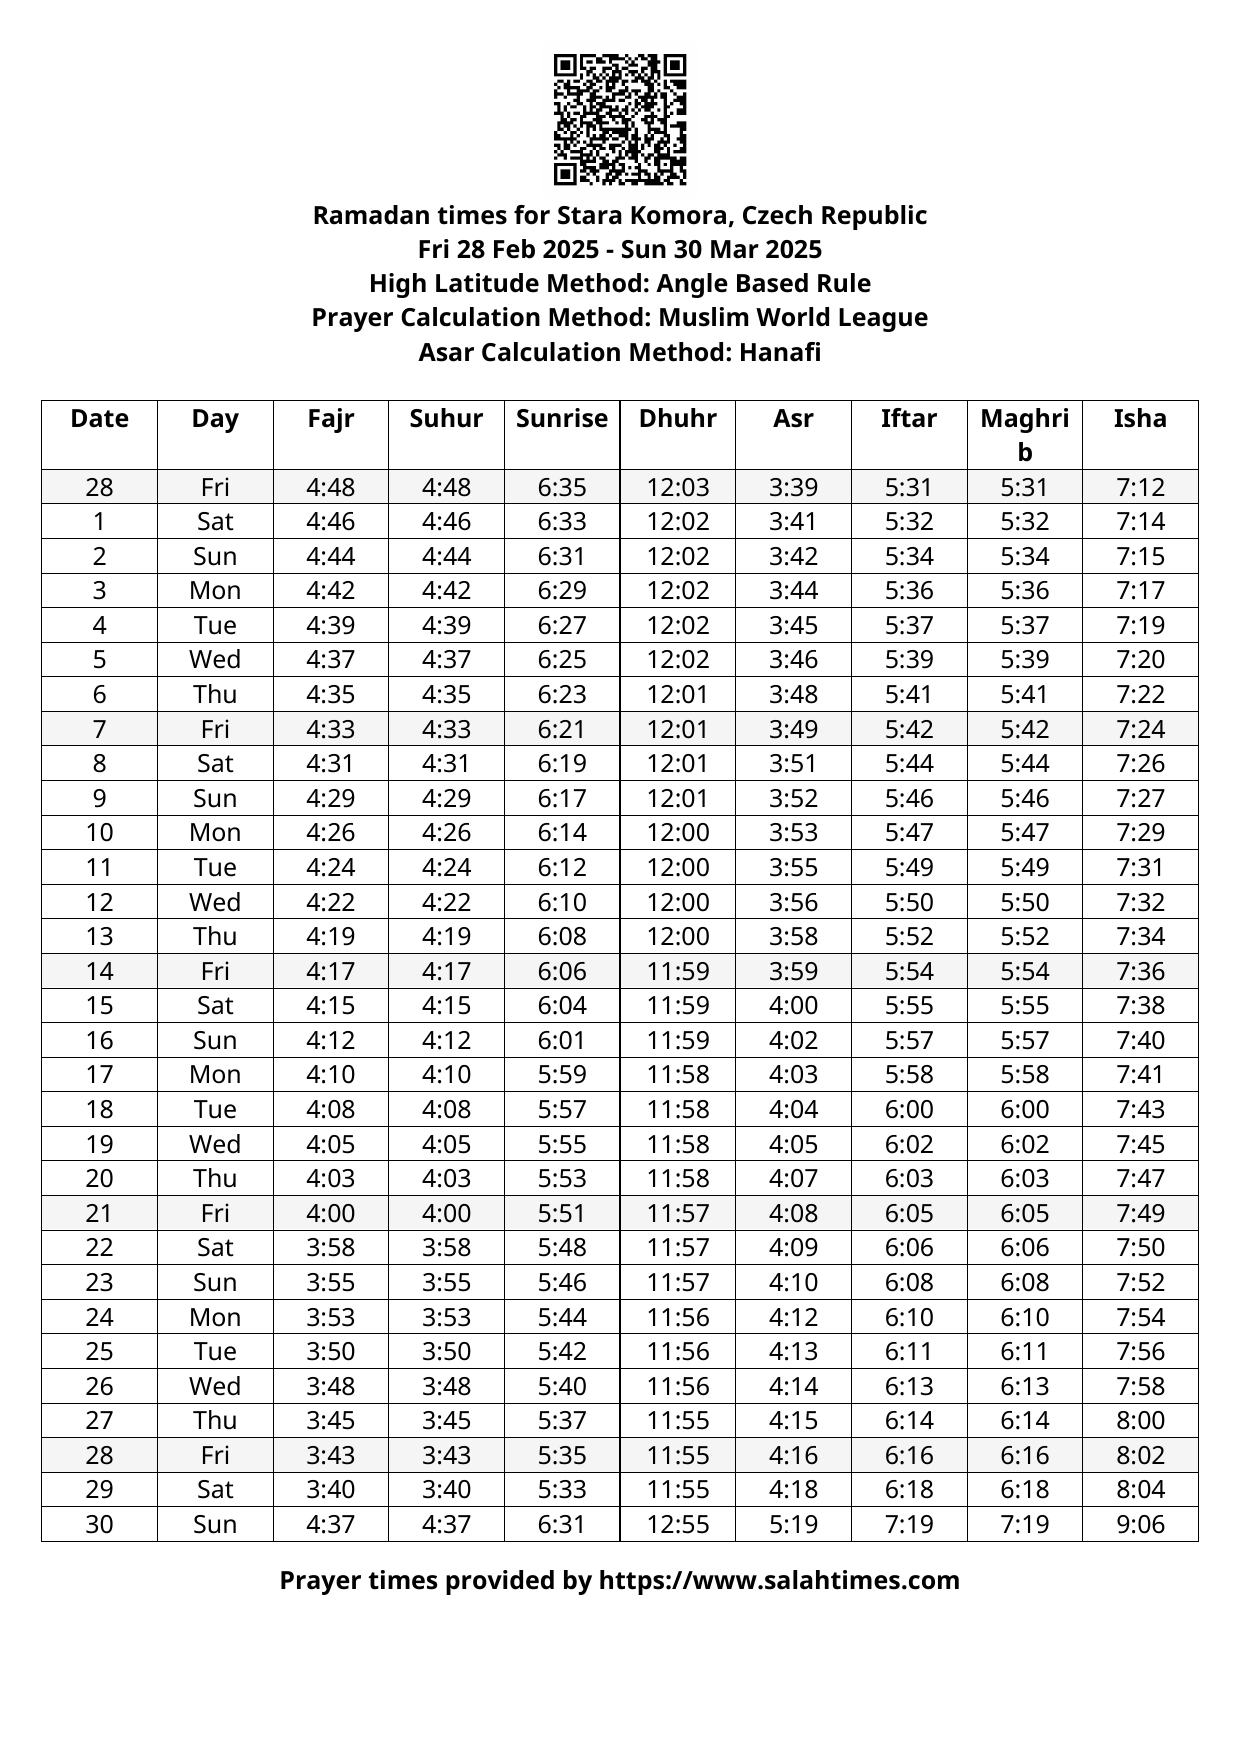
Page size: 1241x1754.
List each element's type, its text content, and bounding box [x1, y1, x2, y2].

table_cell 12:01 [621, 677, 735, 711]
table_cell 4:08 [274, 1092, 388, 1126]
table_cell 6:02 [852, 1127, 967, 1160]
table_cell 11:55 [621, 1438, 735, 1472]
table_cell 8:04 [1083, 1473, 1198, 1506]
table_cell 6:05 [968, 1196, 1082, 1229]
table_cell 7:22 [1083, 677, 1198, 711]
table_cell 3:41 [736, 504, 851, 538]
table_cell 6:01 [505, 1023, 619, 1057]
table_cell 24 [42, 1300, 157, 1333]
table_cell 5:55 [852, 989, 967, 1022]
table_cell Thu [158, 1161, 273, 1195]
table_cell 6:00 [852, 1092, 967, 1126]
table_cell 4:31 [274, 746, 388, 780]
table_header Sunrise [505, 401, 619, 469]
table_cell 7:17 [1083, 574, 1198, 607]
table_cell 7:26 [1083, 746, 1198, 780]
table_cell 12:00 [621, 885, 735, 918]
table_cell Thu [158, 919, 273, 953]
table_cell 4:26 [389, 816, 504, 849]
table_cell 16 [42, 1023, 157, 1057]
table_cell 6:25 [505, 643, 619, 676]
table_cell Wed [158, 885, 273, 918]
table_cell 7:36 [1083, 954, 1198, 987]
table_cell 4:05 [389, 1127, 504, 1160]
table_cell Sun [158, 1507, 273, 1541]
table_cell 4:44 [274, 539, 388, 572]
table_cell 4:02 [736, 1023, 851, 1057]
table_cell 5:46 [968, 781, 1082, 814]
table_cell 6:33 [505, 504, 619, 538]
table_cell 6 [42, 677, 157, 711]
table_cell 3:56 [736, 885, 851, 918]
table_cell 26 [42, 1369, 157, 1402]
table_cell 19 [42, 1127, 157, 1160]
table_cell 5:36 [852, 574, 967, 607]
table_cell 4:00 [736, 989, 851, 1022]
table_cell 12:55 [621, 1507, 735, 1541]
table_cell 5:40 [505, 1369, 619, 1402]
table_cell 4:24 [389, 850, 504, 884]
table_cell 11:59 [621, 954, 735, 987]
table_cell 4:35 [389, 677, 504, 711]
table_cell 11:58 [621, 1058, 735, 1091]
table_cell 2 [42, 539, 157, 572]
table_cell 4:08 [736, 1196, 851, 1229]
table_cell 5:39 [968, 643, 1082, 676]
table_cell 5:44 [968, 746, 1082, 780]
table_cell 6:14 [968, 1404, 1082, 1437]
table_cell 6:08 [968, 1265, 1082, 1299]
table_cell 6:00 [968, 1092, 1082, 1126]
table_cell 4:03 [736, 1058, 851, 1091]
table_cell 4:17 [389, 954, 504, 987]
table_cell Mon [158, 574, 273, 607]
table_cell 4:37 [274, 643, 388, 676]
table_cell 4:03 [389, 1161, 504, 1195]
table_cell 3:48 [736, 677, 851, 711]
table_cell 4:10 [736, 1265, 851, 1299]
table_cell 12:03 [621, 470, 735, 503]
table_cell 6:27 [505, 608, 619, 642]
table_cell Tue [158, 1334, 273, 1368]
table_cell 5:32 [968, 504, 1082, 538]
table_cell 4:04 [736, 1092, 851, 1126]
table_cell 4:29 [389, 781, 504, 814]
table_cell 5:33 [505, 1473, 619, 1506]
table_cell 5:36 [968, 574, 1082, 607]
table_cell 7:58 [1083, 1369, 1198, 1402]
table_cell 4:16 [736, 1438, 851, 1472]
table_cell 3:58 [736, 919, 851, 953]
table_cell 4:39 [274, 608, 388, 642]
table_cell Thu [158, 677, 273, 711]
table_cell 11:58 [621, 1161, 735, 1195]
table_cell 3:50 [389, 1334, 504, 1368]
table_cell 5:46 [852, 781, 967, 814]
table_cell 7:14 [1083, 504, 1198, 538]
table_cell 22 [42, 1231, 157, 1264]
table_cell 12:02 [621, 608, 735, 642]
table_cell 6:03 [968, 1161, 1082, 1195]
table_cell 4:15 [736, 1404, 851, 1437]
table_cell Sat [158, 504, 273, 538]
table_cell 3:46 [736, 643, 851, 676]
table_cell 5:53 [505, 1161, 619, 1195]
table_cell 5:59 [505, 1058, 619, 1091]
table_cell Mon [158, 1058, 273, 1091]
table_cell 4:31 [389, 746, 504, 780]
table_header Fajr [274, 401, 388, 469]
table_cell 4:29 [274, 781, 388, 814]
table_cell 4:05 [274, 1127, 388, 1160]
table_cell 5:37 [505, 1404, 619, 1437]
table_cell 7:24 [1083, 712, 1198, 745]
table_cell Sun [158, 1023, 273, 1057]
table_cell 12:00 [621, 850, 735, 884]
text Prayer times provided by https://www.salahtimes.com [42, 1563, 1198, 1597]
text Ramadan times for Stara Komora, Czech Republic [42, 198, 1198, 232]
table_cell 4:15 [274, 989, 388, 1022]
table_cell 27 [42, 1404, 157, 1437]
table_cell 3:55 [274, 1265, 388, 1299]
table_cell 4:44 [389, 539, 504, 572]
table_cell Wed [158, 1369, 273, 1402]
table_cell 20 [42, 1161, 157, 1195]
table_cell 7:41 [1083, 1058, 1198, 1091]
table_cell 5:41 [968, 677, 1082, 711]
table_cell 4:12 [274, 1023, 388, 1057]
table_cell 11:55 [621, 1404, 735, 1437]
table_cell 4:37 [274, 1507, 388, 1541]
table_cell Tue [158, 850, 273, 884]
table_cell 5:47 [968, 816, 1082, 849]
table_cell 11:56 [621, 1369, 735, 1402]
table_cell 3:48 [389, 1369, 504, 1402]
table_cell 18 [42, 1092, 157, 1126]
table_cell 5:44 [505, 1300, 619, 1333]
table_cell 3:59 [736, 954, 851, 987]
table_cell 7:34 [1083, 919, 1198, 953]
table_cell 4:19 [389, 919, 504, 953]
table_cell 5:51 [505, 1196, 619, 1229]
table_cell 7:52 [1083, 1265, 1198, 1299]
table_cell 4:46 [389, 504, 504, 538]
table_cell 11 [42, 850, 157, 884]
table_cell 23 [42, 1265, 157, 1299]
table_cell 6:03 [852, 1161, 967, 1195]
table_cell 6:17 [505, 781, 619, 814]
table_cell 4:22 [274, 885, 388, 918]
table_cell 4:12 [736, 1300, 851, 1333]
table_cell 7:54 [1083, 1300, 1198, 1333]
table_cell 7:47 [1083, 1161, 1198, 1195]
table_cell 4:42 [389, 574, 504, 607]
table_cell 25 [42, 1334, 157, 1368]
table_cell 6:08 [852, 1265, 967, 1299]
table_cell 6:16 [852, 1438, 967, 1472]
table_cell Fri [158, 1438, 273, 1472]
table_cell 6:06 [968, 1231, 1082, 1264]
table_cell 3:43 [389, 1438, 504, 1472]
table_cell Mon [158, 816, 273, 849]
table_cell 3:49 [736, 712, 851, 745]
table_cell 5:54 [852, 954, 967, 987]
table_cell 6:35 [505, 470, 619, 503]
table_cell 3:45 [274, 1404, 388, 1437]
table_cell 6:23 [505, 677, 619, 711]
table_cell 4:15 [389, 989, 504, 1022]
table_cell 5:49 [852, 850, 967, 884]
table_cell 4:12 [389, 1023, 504, 1057]
table_cell 4:14 [736, 1369, 851, 1402]
table_cell Fri [158, 470, 273, 503]
table_cell 8:00 [1083, 1404, 1198, 1437]
table_cell 5:54 [968, 954, 1082, 987]
table_cell 7:29 [1083, 816, 1198, 849]
table_cell Sat [158, 746, 273, 780]
table_cell 4:08 [389, 1092, 504, 1126]
table_cell 11:59 [621, 989, 735, 1022]
table_cell 3:55 [389, 1265, 504, 1299]
table_cell 1 [42, 504, 157, 538]
table_cell 6:31 [505, 1507, 619, 1541]
table_cell 7:19 [1083, 608, 1198, 642]
table_cell 15 [42, 989, 157, 1022]
table_cell 29 [42, 1473, 157, 1506]
text High Latitude Method: Angle Based Rule [42, 266, 1198, 300]
table_cell 7:38 [1083, 989, 1198, 1022]
table_cell 11:57 [621, 1196, 735, 1229]
table_cell 5:57 [968, 1023, 1082, 1057]
table_cell 5:37 [968, 608, 1082, 642]
table_cell 11:56 [621, 1300, 735, 1333]
table_cell 6:11 [852, 1334, 967, 1368]
table_cell Fri [158, 954, 273, 987]
table_header Date [42, 401, 157, 469]
table_cell Sat [158, 1473, 273, 1506]
table_cell 7:12 [1083, 470, 1198, 503]
table_cell 10 [42, 816, 157, 849]
table_cell 6:14 [852, 1404, 967, 1437]
table_cell 7:15 [1083, 539, 1198, 572]
table_cell Sat [158, 1231, 273, 1264]
table_cell 4:33 [274, 712, 388, 745]
table_cell 3:45 [389, 1404, 504, 1437]
table_cell 4:22 [389, 885, 504, 918]
table_cell 4:10 [389, 1058, 504, 1091]
table_header Dhuhr [621, 401, 735, 469]
table_cell 6:02 [968, 1127, 1082, 1160]
table_header Suhur [389, 401, 504, 469]
table_cell 3:42 [736, 539, 851, 572]
table_cell 7:56 [1083, 1334, 1198, 1368]
table_cell 3:43 [274, 1438, 388, 1472]
table_cell 6:10 [505, 885, 619, 918]
table_cell 5:39 [852, 643, 967, 676]
table_cell Fri [158, 712, 273, 745]
table_cell 3:50 [274, 1334, 388, 1368]
table_cell Mon [158, 1300, 273, 1333]
table_cell 6:10 [968, 1300, 1082, 1333]
table_cell 6:16 [968, 1438, 1082, 1472]
table_cell 5:32 [852, 504, 967, 538]
table_cell 5:52 [968, 919, 1082, 953]
table_cell 4:48 [274, 470, 388, 503]
table_cell 5 [42, 643, 157, 676]
table_cell 12 [42, 885, 157, 918]
table_cell 9:06 [1083, 1507, 1198, 1541]
table_cell 13 [42, 919, 157, 953]
table_cell 4:13 [736, 1334, 851, 1368]
table_cell 11:58 [621, 1127, 735, 1160]
table_cell 12:00 [621, 919, 735, 953]
table_cell Sat [158, 989, 273, 1022]
table_cell 21 [42, 1196, 157, 1229]
table_cell 17 [42, 1058, 157, 1091]
table_header Maghrib [968, 401, 1082, 469]
table_cell 5:57 [505, 1092, 619, 1126]
table_cell 4:35 [274, 677, 388, 711]
table_header Isha [1083, 401, 1198, 469]
table_cell 7:27 [1083, 781, 1198, 814]
table_cell Wed [158, 1127, 273, 1160]
table_cell 3:51 [736, 746, 851, 780]
table_cell 4:07 [736, 1161, 851, 1195]
table_cell 4:42 [274, 574, 388, 607]
table_cell 7:31 [1083, 850, 1198, 884]
table_cell 6:08 [505, 919, 619, 953]
table_cell 12:02 [621, 574, 735, 607]
table_cell 4:26 [274, 816, 388, 849]
table_cell 5:58 [852, 1058, 967, 1091]
table_cell Fri [158, 1196, 273, 1229]
table_cell 4:00 [274, 1196, 388, 1229]
table_cell 28 [42, 470, 157, 503]
table_cell 14 [42, 954, 157, 987]
table_cell 3 [42, 574, 157, 607]
table_cell 28 [42, 1438, 157, 1472]
table_cell 7:43 [1083, 1092, 1198, 1126]
table_cell 5:57 [852, 1023, 967, 1057]
table_cell 4:05 [736, 1127, 851, 1160]
table_cell 6:29 [505, 574, 619, 607]
table_cell 5:34 [852, 539, 967, 572]
table_cell 6:18 [968, 1473, 1082, 1506]
table_cell 7:20 [1083, 643, 1198, 676]
table_cell 30 [42, 1507, 157, 1541]
picture [542, 41, 699, 198]
table_cell 5:31 [852, 470, 967, 503]
table_cell 12:00 [621, 816, 735, 849]
table_cell 12:01 [621, 781, 735, 814]
table_cell 12:01 [621, 746, 735, 780]
table_cell 11:57 [621, 1231, 735, 1264]
table_cell Thu [158, 1404, 273, 1437]
table_cell 6:11 [968, 1334, 1082, 1368]
table_cell 5:31 [968, 470, 1082, 503]
table_cell 12:02 [621, 504, 735, 538]
table_cell 5:55 [968, 989, 1082, 1022]
table_cell 3:45 [736, 608, 851, 642]
table_cell 7:19 [852, 1507, 967, 1541]
table_cell 11:58 [621, 1092, 735, 1126]
table_cell 3:58 [389, 1231, 504, 1264]
table_cell 3:39 [736, 470, 851, 503]
table_cell 7:32 [1083, 885, 1198, 918]
table_cell 4:09 [736, 1231, 851, 1264]
table_cell 4:33 [389, 712, 504, 745]
table_cell 11:59 [621, 1023, 735, 1057]
table_cell 7:45 [1083, 1127, 1198, 1160]
table_cell 6:13 [968, 1369, 1082, 1402]
table_cell 3:55 [736, 850, 851, 884]
table_cell 4 [42, 608, 157, 642]
table_cell 8:02 [1083, 1438, 1198, 1472]
table_cell 5:34 [968, 539, 1082, 572]
table_cell 6:06 [505, 954, 619, 987]
table_cell 6:13 [852, 1369, 967, 1402]
table_cell 5:46 [505, 1265, 619, 1299]
table_cell 12:02 [621, 539, 735, 572]
table_cell 3:53 [389, 1300, 504, 1333]
table_cell 7:19 [968, 1507, 1082, 1541]
table_cell 11:55 [621, 1473, 735, 1506]
table_cell 4:17 [274, 954, 388, 987]
table_cell Wed [158, 643, 273, 676]
table_cell 5:37 [852, 608, 967, 642]
table_cell 5:49 [968, 850, 1082, 884]
table_cell 5:50 [852, 885, 967, 918]
table_cell 5:42 [852, 712, 967, 745]
table_cell 12:01 [621, 712, 735, 745]
table_cell 3:40 [274, 1473, 388, 1506]
table_cell 7:49 [1083, 1196, 1198, 1229]
table_cell 6:06 [852, 1231, 967, 1264]
table_cell Sun [158, 1265, 273, 1299]
table_cell 7:40 [1083, 1023, 1198, 1057]
table_cell 7:50 [1083, 1231, 1198, 1264]
table_cell 5:19 [736, 1507, 851, 1541]
table_cell 6:19 [505, 746, 619, 780]
table_cell 4:00 [389, 1196, 504, 1229]
table_header Day [158, 401, 273, 469]
table_cell Tue [158, 1092, 273, 1126]
table_cell 5:47 [852, 816, 967, 849]
table_cell 4:39 [389, 608, 504, 642]
table_cell 8 [42, 746, 157, 780]
table_cell 5:55 [505, 1127, 619, 1160]
table_cell 11:57 [621, 1265, 735, 1299]
table_cell 5:48 [505, 1231, 619, 1264]
table_cell 5:42 [968, 712, 1082, 745]
table_cell 5:44 [852, 746, 967, 780]
table_cell Tue [158, 608, 273, 642]
table_header Iftar [852, 401, 967, 469]
table_cell 6:18 [852, 1473, 967, 1506]
table_cell 3:53 [736, 816, 851, 849]
table_cell 6:31 [505, 539, 619, 572]
table_cell Sun [158, 781, 273, 814]
table_cell 4:10 [274, 1058, 388, 1091]
table_cell 3:58 [274, 1231, 388, 1264]
table_cell 6:05 [852, 1196, 967, 1229]
table_cell 7 [42, 712, 157, 745]
table_cell 4:18 [736, 1473, 851, 1506]
table_cell 3:52 [736, 781, 851, 814]
text Asar Calculation Method: Hanafi [42, 334, 1198, 368]
table_cell 3:40 [389, 1473, 504, 1506]
table_cell 6:12 [505, 850, 619, 884]
table_cell 5:35 [505, 1438, 619, 1472]
table_cell 4:03 [274, 1161, 388, 1195]
table_header Asr [736, 401, 851, 469]
table_cell 6:10 [852, 1300, 967, 1333]
table_cell 4:46 [274, 504, 388, 538]
table_cell 4:37 [389, 643, 504, 676]
table_cell 5:50 [968, 885, 1082, 918]
table_cell 6:21 [505, 712, 619, 745]
table_cell 4:37 [389, 1507, 504, 1541]
table_cell 12:02 [621, 643, 735, 676]
table_cell 4:24 [274, 850, 388, 884]
text Prayer Calculation Method: Muslim World League [42, 300, 1198, 334]
table_cell 4:48 [389, 470, 504, 503]
table_cell 6:14 [505, 816, 619, 849]
table_cell 6:04 [505, 989, 619, 1022]
table_cell 4:19 [274, 919, 388, 953]
table_cell Sun [158, 539, 273, 572]
table_cell 5:41 [852, 677, 967, 711]
table_cell 3:48 [274, 1369, 388, 1402]
table_cell 9 [42, 781, 157, 814]
table_cell 3:44 [736, 574, 851, 607]
table_cell 5:52 [852, 919, 967, 953]
table_cell 5:42 [505, 1334, 619, 1368]
text Fri 28 Feb 2025 - Sun 30 Mar 2025 [42, 232, 1198, 266]
table_cell 11:56 [621, 1334, 735, 1368]
table_cell 3:53 [274, 1300, 388, 1333]
table_cell 5:58 [968, 1058, 1082, 1091]
